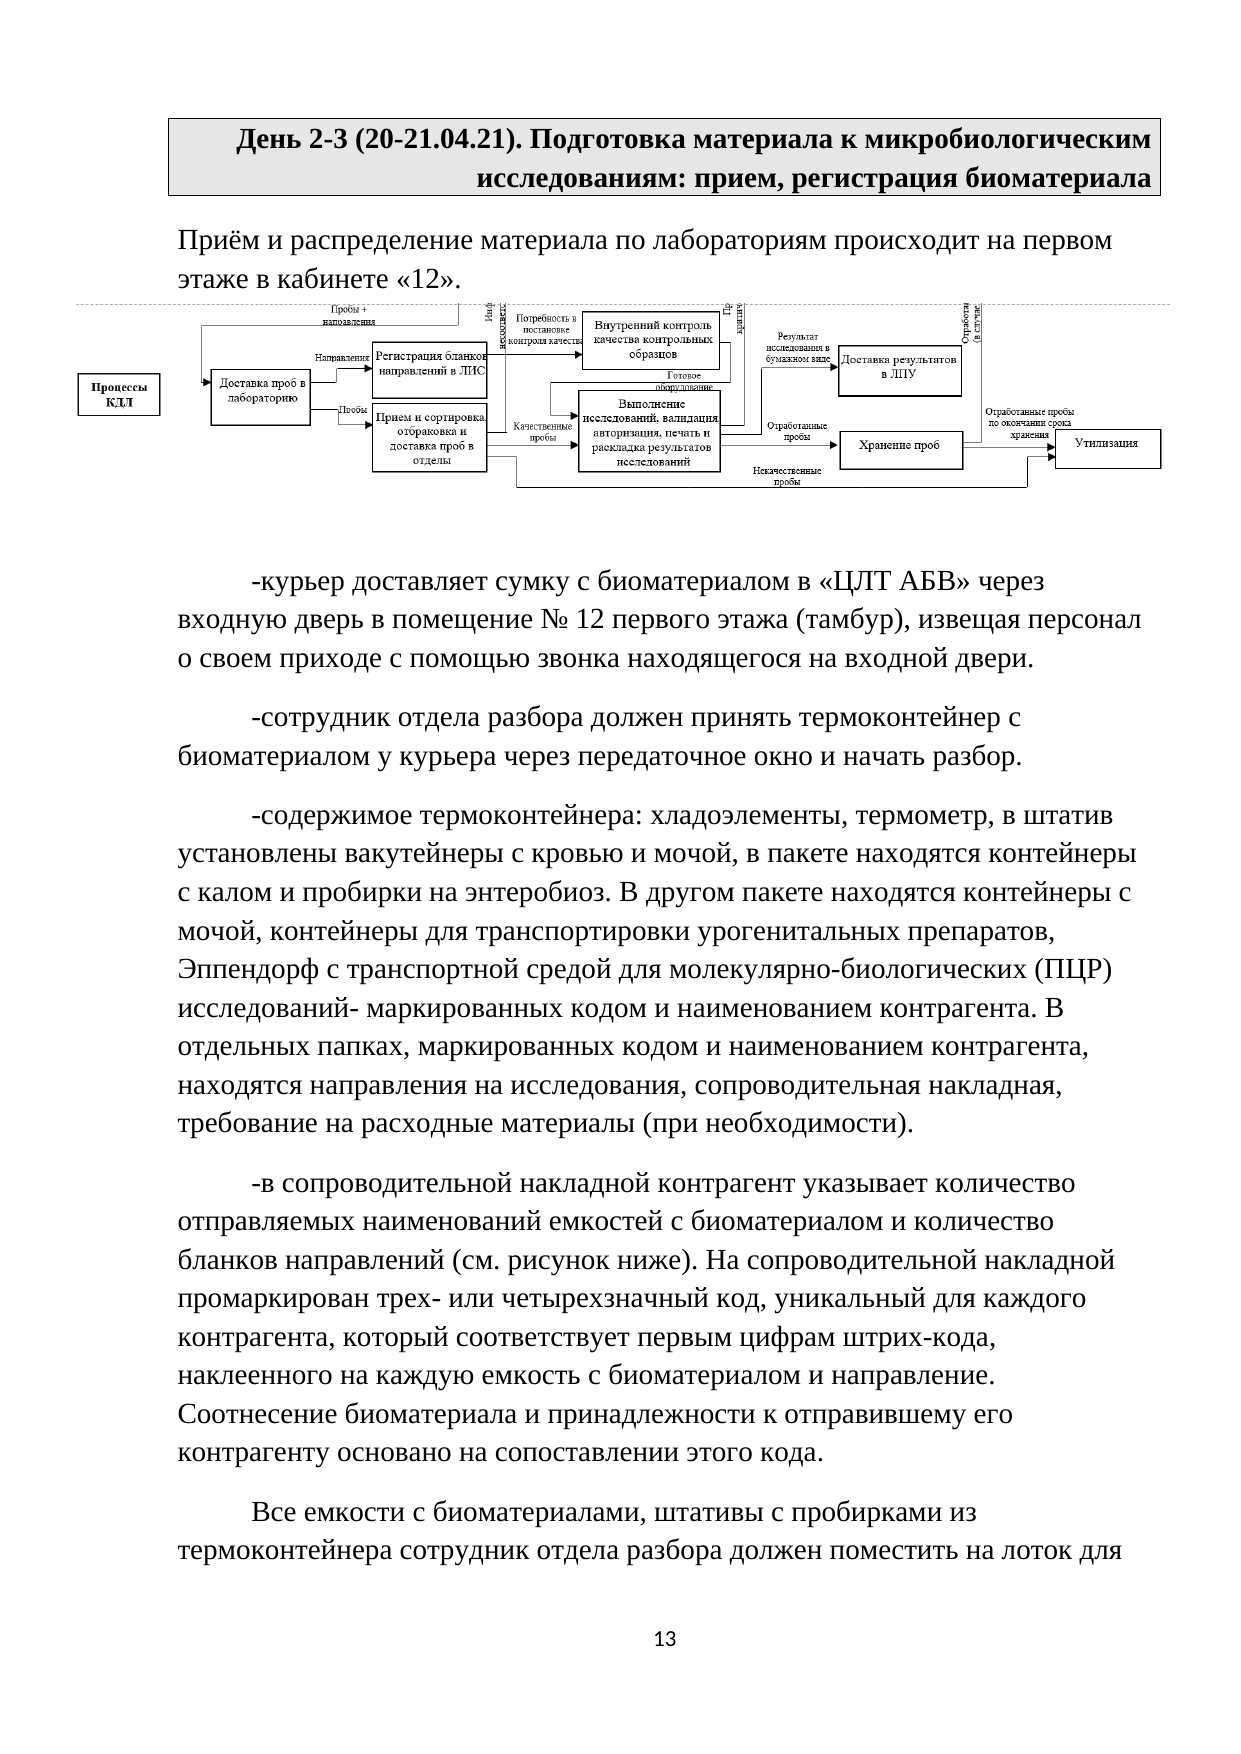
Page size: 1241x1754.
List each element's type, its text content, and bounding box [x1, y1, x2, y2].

text Приём и распределение материала по лабораториям происходит на первом этаже в кабинете «12». [177, 222, 1152, 294]
text -курьер доставляет сумку с биоматериалом в «ЦЛТ АБВ» через входную дверь в помещение № 12 первого этажа (тамбур), извещая персонал о своем приходе с помощью звонка находящегося на входной двери. [177, 498, 1152, 673]
text -содержимое термоконтейнера: хладоэлементы, термометр, в штатив установлены вакутейнеры с кровью и мочой, в пакете находятся контейнеры с калом и пробирки на энтеробиоз. В другом пакете находятся контейнеры с мочой, контейнеры для транспортировки урогенитальных препаратов, Эппендорф с транспортной средой для молекулярно-биологических (ПЦР) исследований- маркированных кодом и наименованием контрагента. В отдельных папках, маркированных кодом и наименованием контрагента, находятся направления на исследования, сопроводительная накладная, требование на расходные материалы (при необходимости). [177, 797, 1152, 1139]
picture [68, 303, 1171, 498]
text -сотрудник отдела разбора должен принять термоконтейнер с биоматериалом у курьера через передаточное окно и начать разбор. [177, 699, 1152, 771]
text День 2-3 (20-21.04.21). Подготовка материала к микробиологическим исследованиям: прием, регистрация биоматериала [169, 119, 1160, 195]
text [177, 1494, 1152, 1566]
text -в сопроводительной накладной контрагент указывает количество отправляемых наименований емкостей с биоматериалом и количество бланков направлений (см. рисунок ниже). На сопроводительной накладной промаркирован трех- или четырехзначный код, уникальный для каждого контрагента, который соответствует первым цифрам штрих-кода, наклеенного на каждую емкость с биоматериалом и направление. Соотнесение биоматериала и принадлежности к отправившему его контрагенту основано на сопоставлении этого кода. [177, 1165, 1152, 1468]
